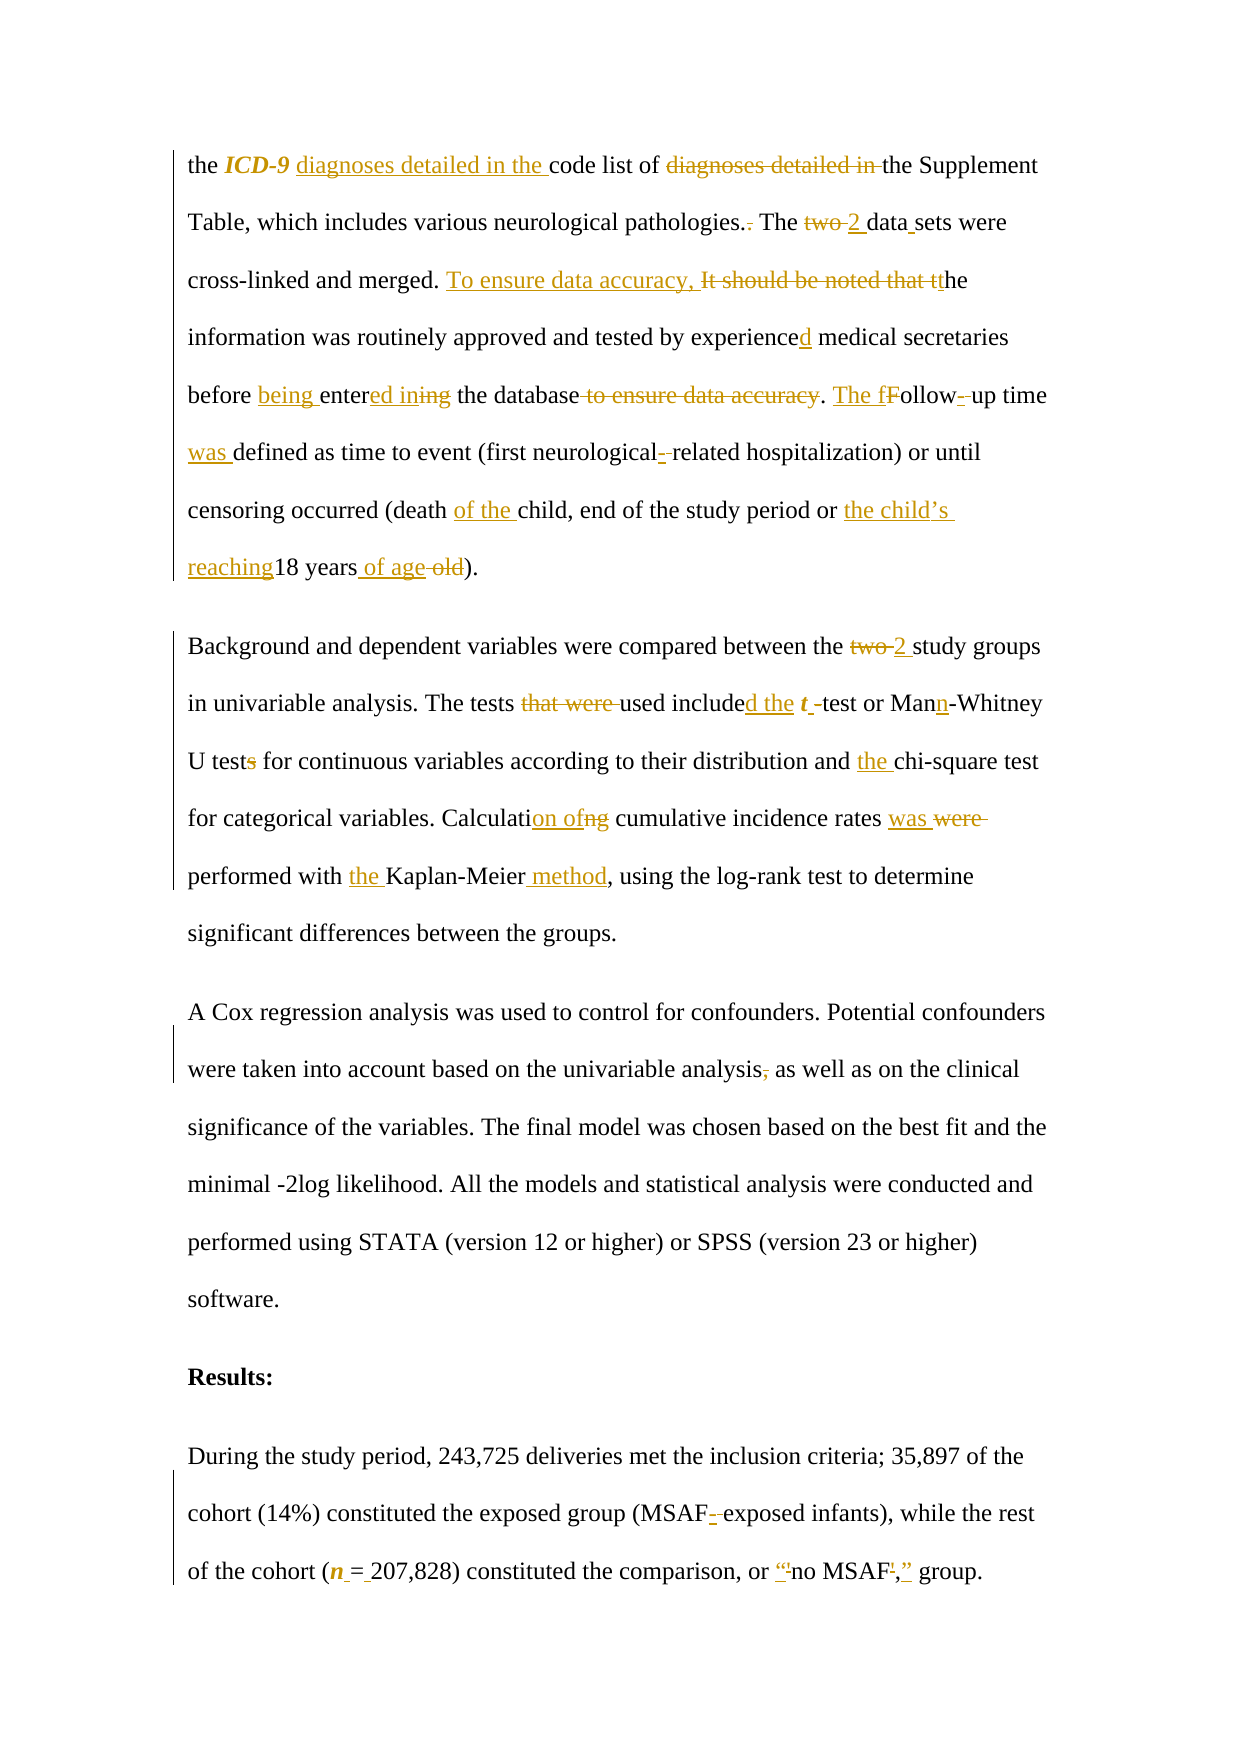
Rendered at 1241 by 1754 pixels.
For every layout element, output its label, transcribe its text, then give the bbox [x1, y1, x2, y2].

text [187, 150, 1053, 581]
text Background and dependent variables were compared between the study groups in univariable analysis. The tests used include ttest or Man-Whitney U test for continuous variables according to their distribution and chi-square test for categorical variables. Calculati cumulative incidence rates performed with Kaplan-Meier, using the log-rank test to determine significant differences between the groups. [187, 631, 1053, 947]
text Results: [187, 1362, 1053, 1391]
text A Cox regression analysis was used to control for confounders. Potential confounders were taken into account based on the univariable analysis as well as on the clinical significance of the variables. The final model was chosen based on the best fit and the minimal -2log likelihood. All the models and statistical analysis were conducted and performed using STATA (version 12 or higher) or SPSS (version 23 or higher) software. [187, 997, 1053, 1313]
text During the study period, 243,725 deliveries met the inclusion criteria; 35,897 of the cohort (14%) constituted the exposed group (MSAFexposed infants), while the rest of the cohort (n=207,828) constituted the comparison, or no MSAF, group. [187, 1441, 1053, 1584]
